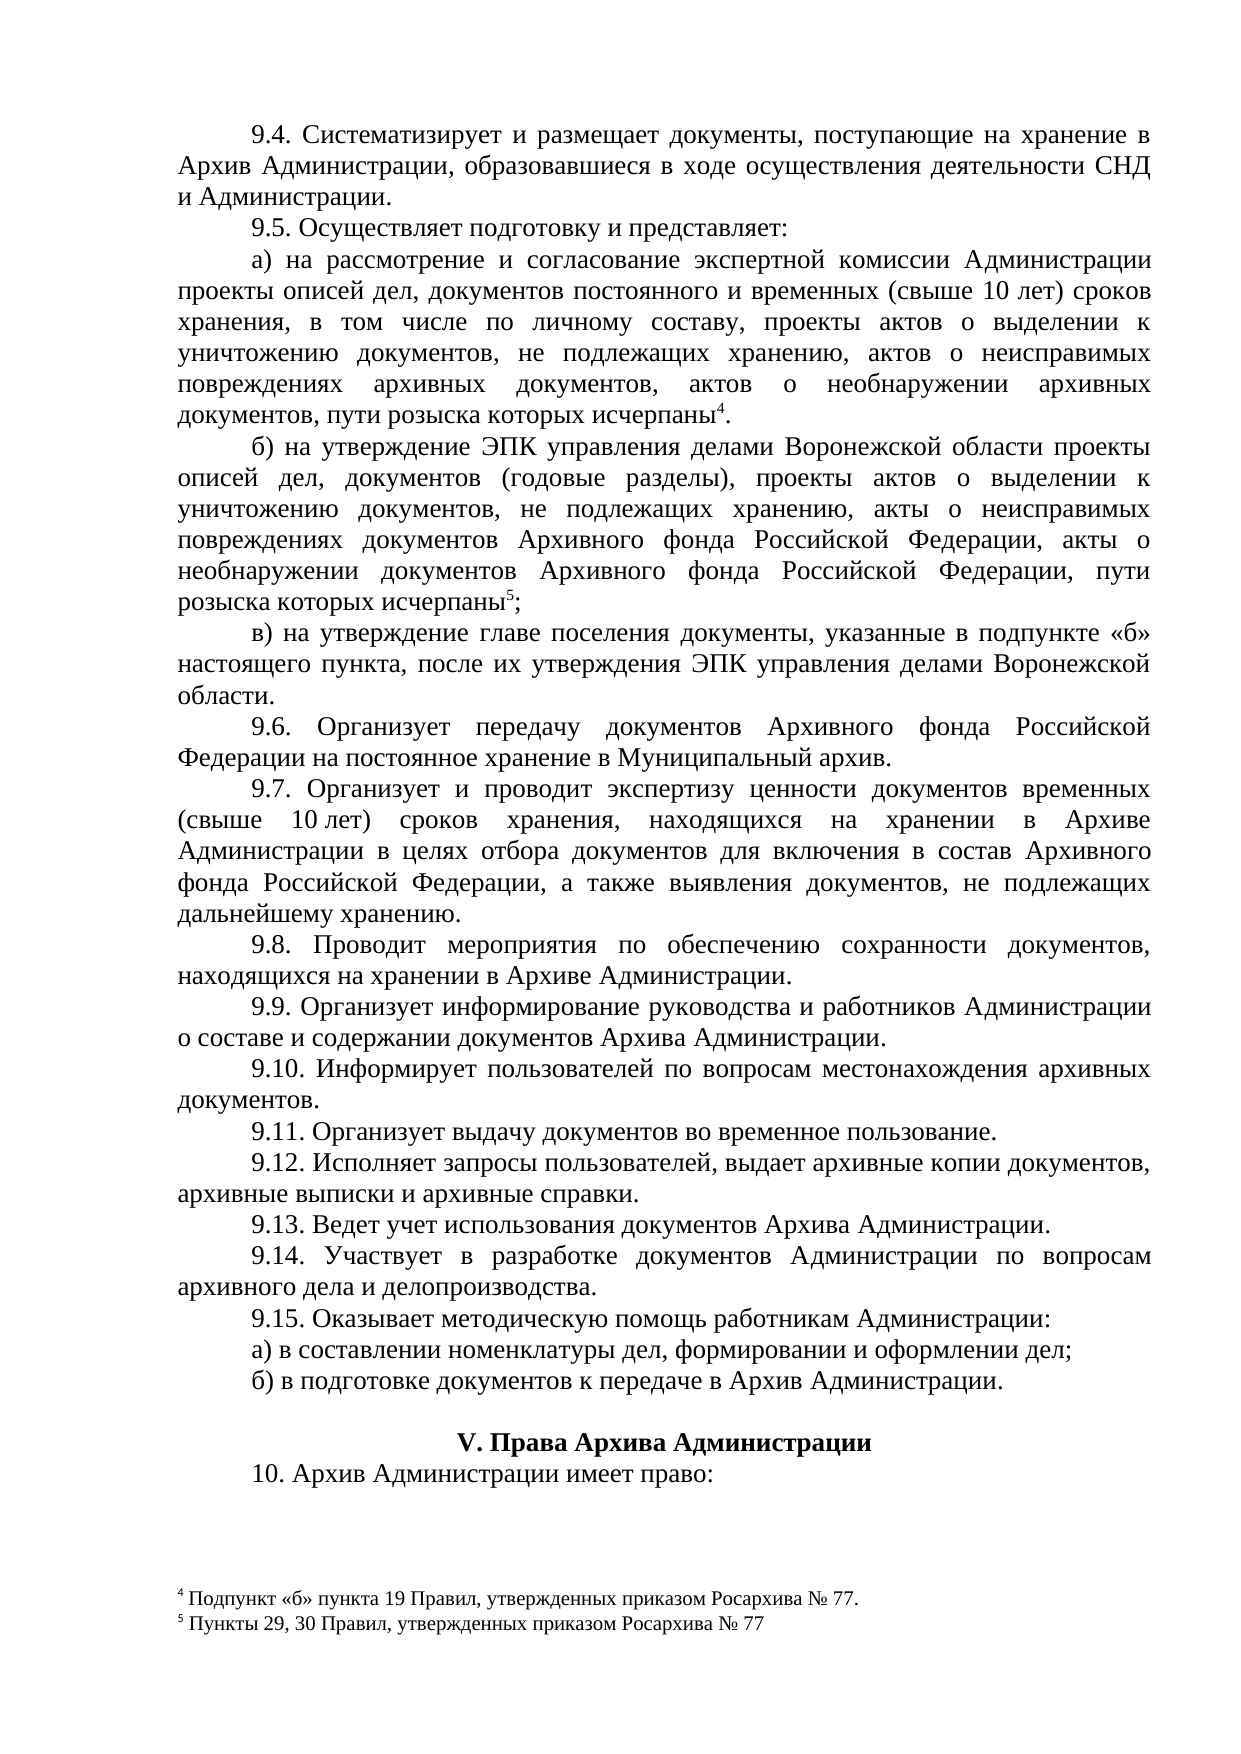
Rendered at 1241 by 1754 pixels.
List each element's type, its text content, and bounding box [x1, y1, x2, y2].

text а) в составлении номенклатуры дел, формировании и оформлении дел; [177, 1333, 1152, 1364]
text а) на рассмотрение и согласование экспертной комиссии Администрации проекты описей дел, документов постоянного и временных (свыше 10 лет) сроков хранения, в том числе по личному составу, проекты актов о выделении к уничтожению документов, не подлежащих хранению, актов о неисправимых повреждениях архивных документов, актов о необнаружении архивных документов, пути розыска которых исчерпаны. [177, 243, 1152, 429]
text 9.15. Оказывает методическую помощь работникам Администрации: [177, 1302, 1152, 1333]
text 9.10. Информирует пользователей по вопросам местонахождения архивных документов. [177, 1052, 1152, 1115]
text 9.13. Ведет учет использования документов Архива Администрации. [177, 1208, 1152, 1239]
text 9.7. Организует и проводит экспертизу ценности документов временных (свыше 10 лет) сроков хранения, находящихся на хранении в Архиве Администрации в целях отбора документов для включения в состав Архивного фонда Российской Федерации, а также выявления документов, не подлежащих дальнейшему хранению. [177, 772, 1152, 928]
text 9.12. Исполняет запросы пользователей, выдает архивные копии документов, архивные выписки и архивные справки. [177, 1146, 1152, 1208]
text в) на утверждение главе поселения документы, указанные в подпункте «б» настоящего пункта, после их утверждения ЭПК управления делами Воронежской области. [177, 616, 1152, 710]
text 9.5. Осуществляет подготовку и представляет: [177, 212, 1152, 243]
text V. Права Архива Администрации [177, 1426, 1152, 1457]
text 9.6. Организует передачу документов Архивного фонда Российской Федерации на постоянное хранение в Муниципальный архив. [177, 710, 1152, 772]
text б) на утверждение ЭПК управления делами Воронежской области проекты описей дел, документов (годовые разделы), проекты актов о выделении к уничтожению документов, не подлежащих хранению, акты о неисправимых повреждениях документов Архивного фонда Российской Федерации, акты о необнаружении документов Архивного фонда Российской Федерации, пути розыска которых исчерпаны; [177, 429, 1152, 616]
text 9.9. Организует информирование руководства и работников Администрации о составе и содержании документов Архива Администрации. [177, 990, 1152, 1052]
text 9.4. Систематизирует и размещает документы, поступающие на хранение в Архив Администрации, образовавшиеся в ходе осуществления деятельности СНД и Администрации. [177, 118, 1152, 212]
text 9.8. Проводит мероприятия по обеспечению сохранности документов, находящихся на хранении в Архиве Администрации. [177, 928, 1152, 990]
text 9.11. Организует выдачу документов во временное пользование. [177, 1115, 1152, 1146]
text б) в подготовке документов к передаче в Архив Администрации. [177, 1364, 1152, 1395]
text 9.14. Участвует в разработке документов Администрации по вопросам архивного дела и делопроизводства. [177, 1239, 1152, 1302]
text 10. Архив Администрации имеет право: [177, 1457, 1152, 1488]
